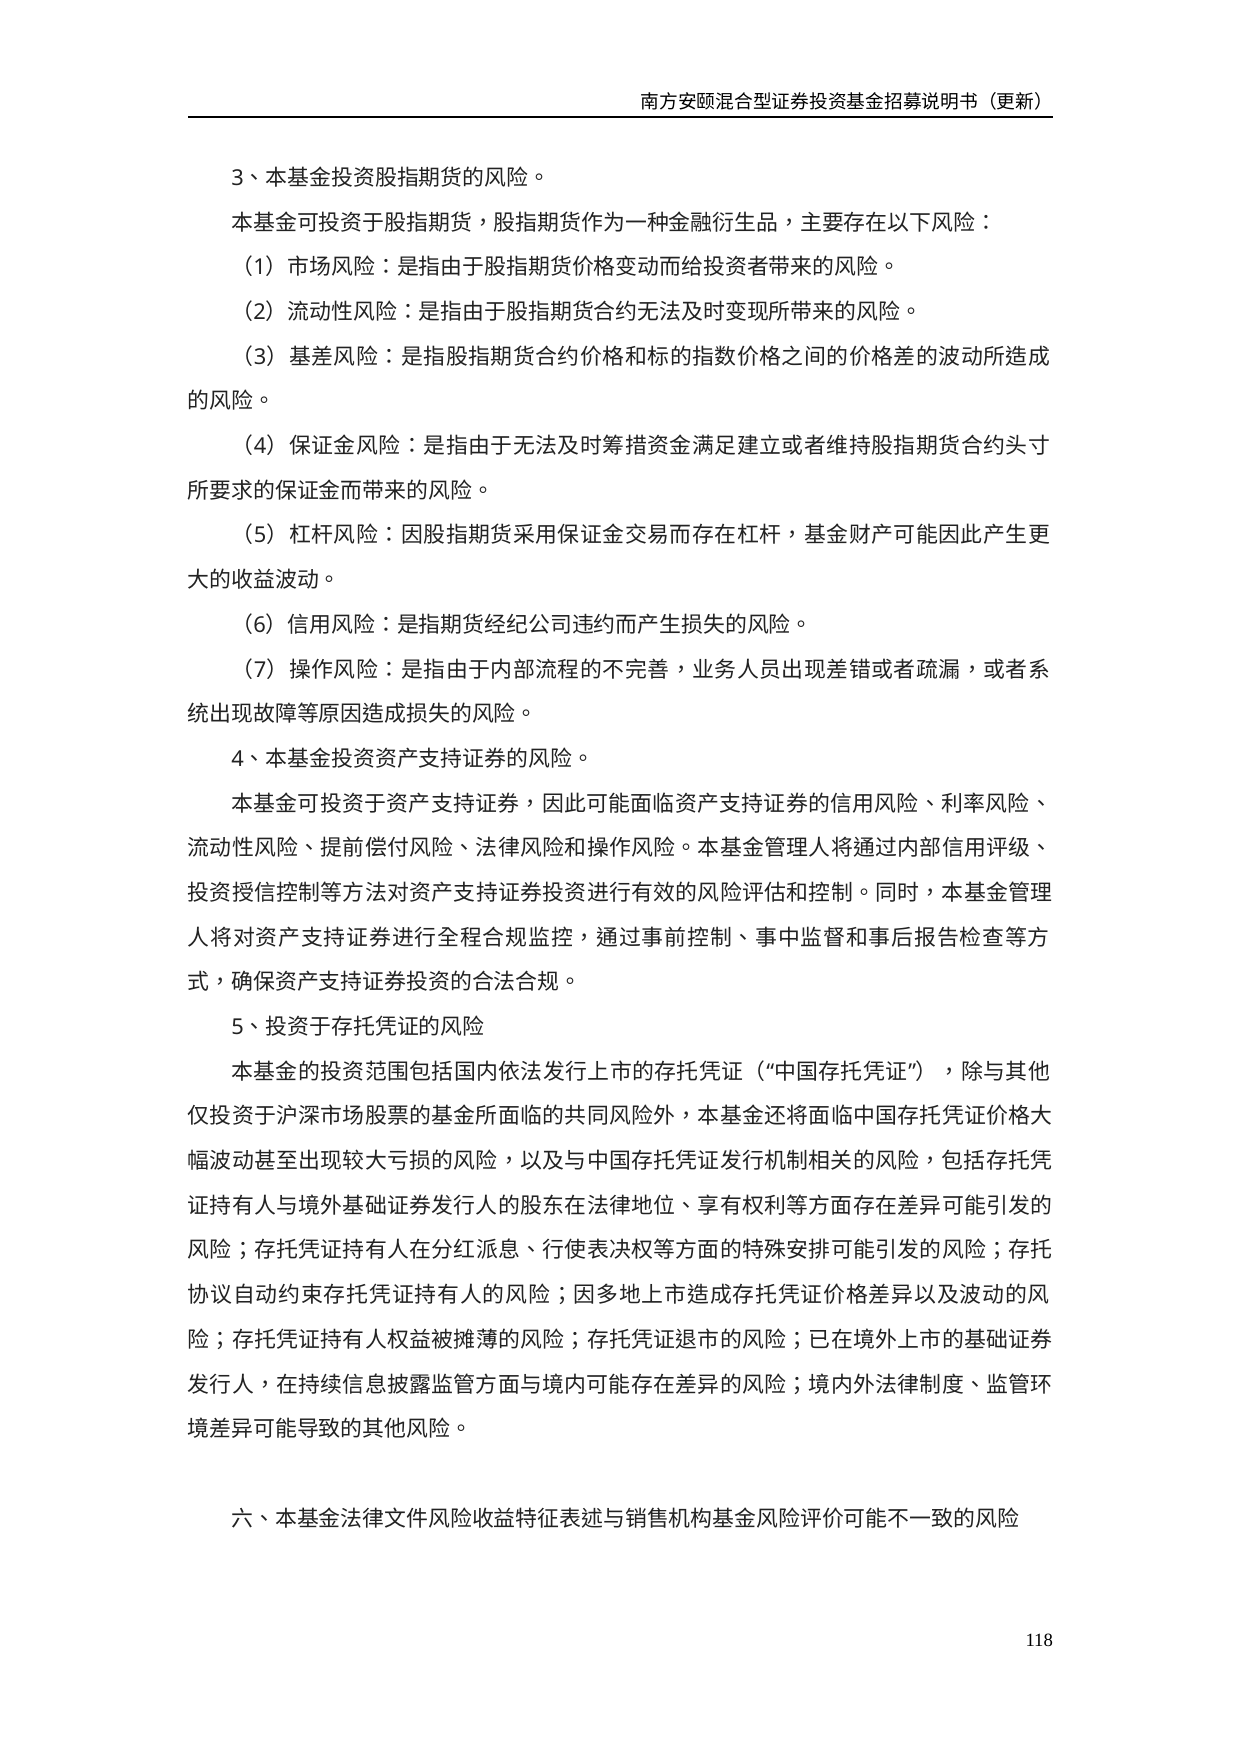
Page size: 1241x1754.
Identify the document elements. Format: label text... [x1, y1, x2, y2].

text （3）基差风险：是指股指期货合约价格和标的指数价格之间的价格差的波动所造成的风险。 [187, 341, 1053, 415]
text 5、投资于存托凭证的风险 [187, 1011, 1053, 1041]
text （5）杠杆风险：因股指期货采用保证金交易而存在杠杆，基金财产可能因此产生更大的收益波动。 [187, 519, 1053, 594]
text 六、本基金法律文件风险收益特征表述与销售机构基金风险评价可能不一致的风险 [187, 1503, 1053, 1532]
text （6）信用风险：是指期货经纪公司违约而产生损失的风险。 [187, 609, 1053, 639]
text （1）市场风险：是指由于股指期货价格变动而给投资者带来的风险。 [187, 251, 1053, 281]
text 4、本基金投资资产支持证券的风险。 [187, 743, 1053, 773]
text （2）流动性风险：是指由于股指期货合约无法及时变现所带来的风险。 [187, 296, 1053, 326]
text （7）操作风险：是指由于内部流程的不完善，业务人员出现差错或者疏漏，或者系统出现故障等原因造成损失的风险。 [187, 653, 1053, 728]
text 本基金可投资于资产支持证券，因此可能面临资产支持证券的信用风险、利率风险、流动性风险、提前偿付风险、法律风险和操作风险。本基金管理人将通过内部信用评级、投资授信控制等方法对资产支持证券投资进行有效的风险评估和控制。同时，本基金管理人将对资产支持证券进行全程合规监控，通过事前控制、事中监督和事后报告检查等方式，确保资产支持证券投资的合法合规。 [187, 788, 1053, 996]
text 本基金可投资于股指期货，股指期货作为一种金融衍生品，主要存在以下风险： [187, 207, 1053, 236]
text 本基金的投资范围包括国内依法发行上市的存托凭证（“中国存托凭证”），除与其他仅投资于沪深市场股票的基金所面临的共同风险外，本基金还将面临中国存托凭证价格大幅波动甚至出现较大亏损的风险，以及与中国存托凭证发行机制相关的风险，包括存托凭证持有人与境外基础证券发行人的股东在法律地位、享有权利等方面存在差异可能引发的风险；存托凭证持有人在分红派息、行使表决权等方面的特殊安排可能引发的风险；存托协议自动约束存托凭证持有人的风险；因多地上市造成存托凭证价格差异以及波动的风险；存托凭证持有人权益被摊薄的风险；存托凭证退市的风险；已在境外上市的基础证券发行人，在持续信息披露监管方面与境内可能存在差异的风险；境内外法律制度、监管环境差异可能导致的其他风险。 [187, 1056, 1053, 1443]
text （4）保证金风险：是指由于无法及时筹措资金满足建立或者维持股指期货合约头寸所要求的保证金而带来的风险。 [187, 430, 1053, 504]
text 3、本基金投资股指期货的风险。 [187, 162, 1053, 192]
